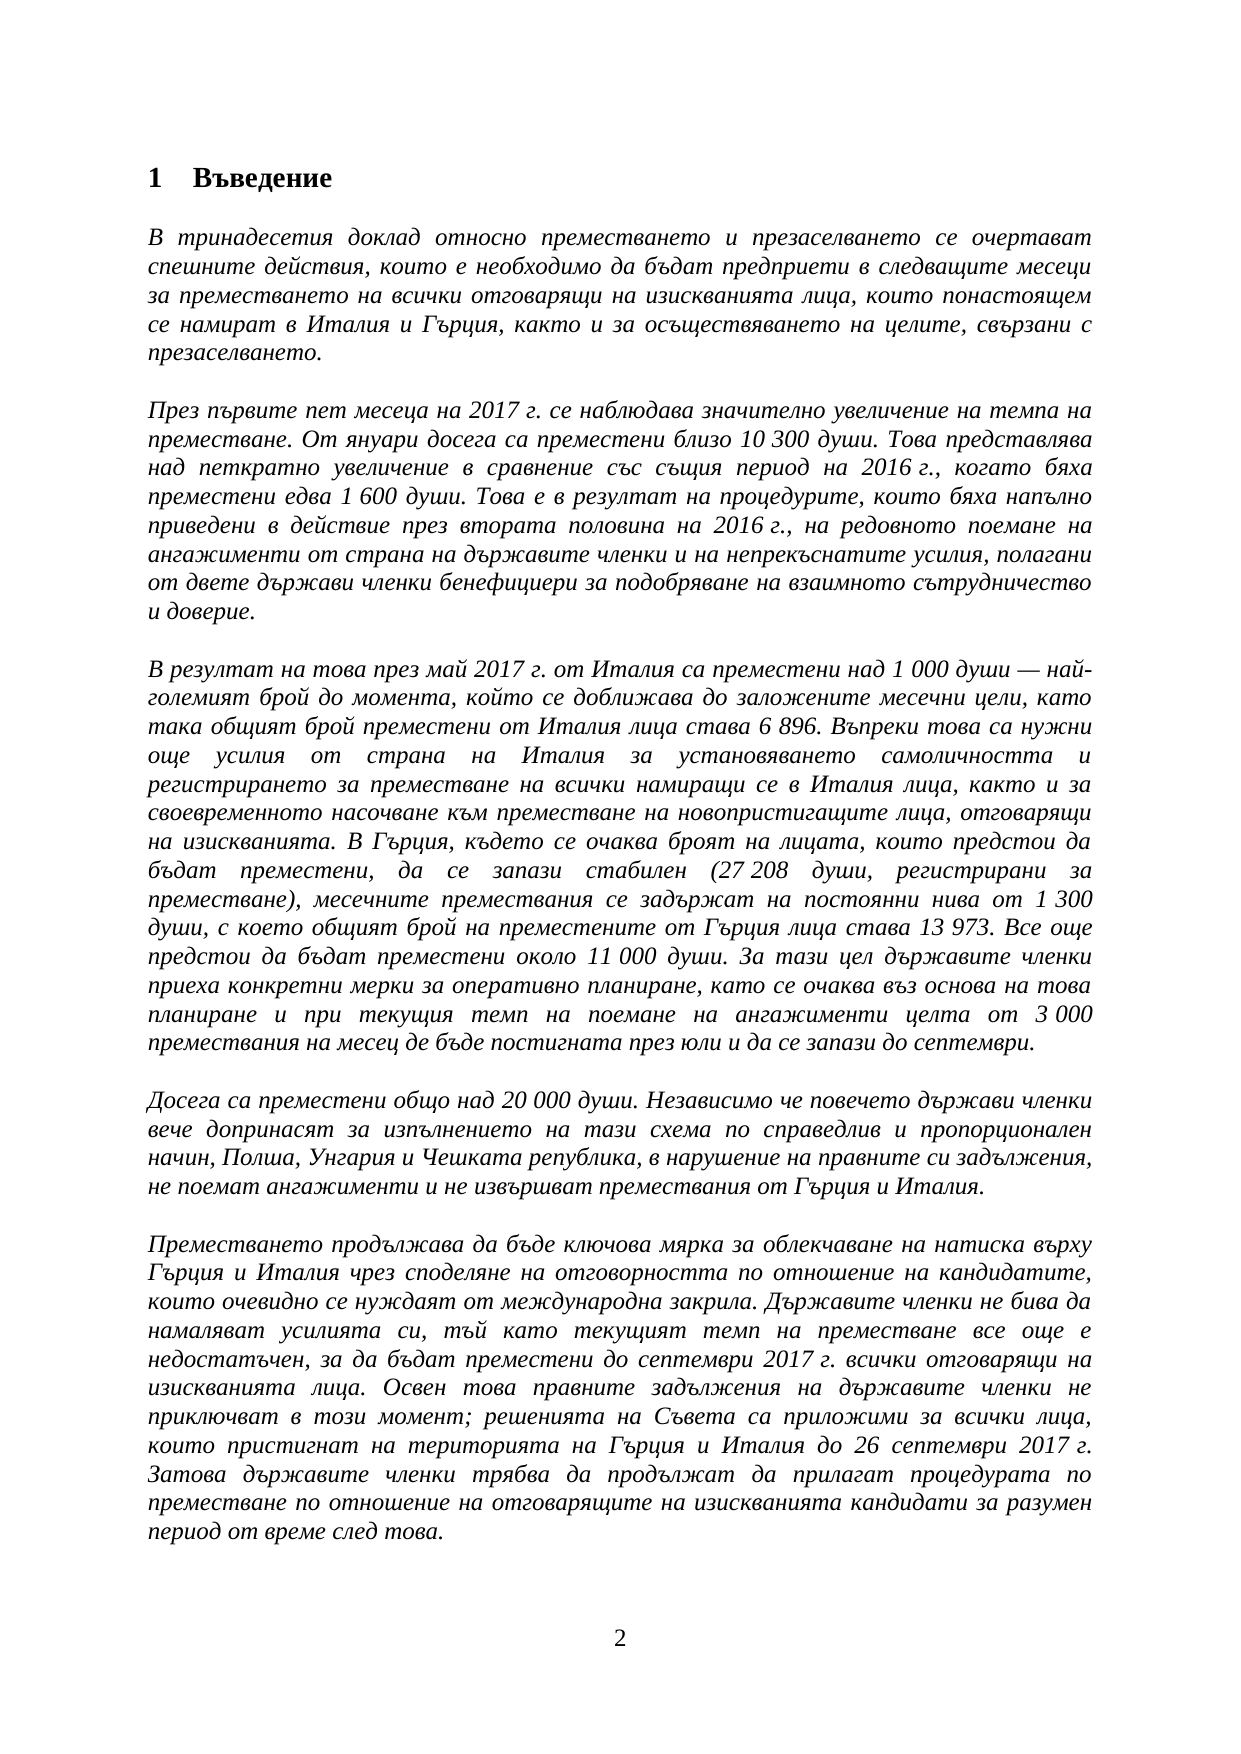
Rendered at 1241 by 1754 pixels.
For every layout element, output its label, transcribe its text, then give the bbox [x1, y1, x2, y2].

text В тринадесетия доклад относно преместването и презаселването се очертават спешните действия, които е необходимо да бъдат предприети в следващите месеци за преместването на всички отговарящи на изискванията лица, които понастоящем се намират в Италия и Гърция, както и за осъществяването на целите, свързани с презаселването. [148, 222, 1093, 366]
text Досега са преместени общо над 20 000 души. Независимо че повечето държави членки вече допринасят за изпълнението на тази схема по справедлив и пропорционален начин, Полша, Унгария и Чешката република, в нарушение на правните си задължения, не поемат ангажименти и не извършват премествания от Гърция и Италия. [148, 1085, 1093, 1200]
subtitle Въведение [148, 160, 1093, 194]
text Преместването продължава да бъде ключова мярка за облекчаване на натиска върху Гърция и Италия чрез споделяне на отговорността по отношение на кандидатите, които очевидно се нуждаят от международна закрила. Държавите членки не бива да намаляват усилията си, тъй като текущият темп на преместване все още е недостатъчен, за да бъдат преместени до септември 2017 г. всички отговарящи на изискванията лица. Освен това правните задължения на държавите членки не приключват в този момент; решенията на Съвета са приложими за всички лица, които пристигнат на територията на Гърция и Италия до 26 септември 2017 г. Затова държавите членки трябва да продължат да прилагат процедурата по преместване по отношение на отговарящите на изискванията кандидати за разумен период от време след това. [148, 1229, 1093, 1545]
text През първите пет месеца на 2017 г. се наблюдава значително увеличение на темпа на преместване. От януари досега са преместени близо 10 300 души. Това представлява над петкратно увеличение в сравнение със същия период на 2016 г., когато бяха преместени едва 1 600 души. Това е в резултат на процедурите, които бяха напълно приведени в действие през втората половина на 2016 г., на редовното поемане на ангажименти от страна на държавите членки и на непрекъснатите усилия, полагани от двете държави членки бенефициери за подобряване на взаимното сътрудничество и доверие. [148, 395, 1093, 625]
text В резултат на това през май 2017 г. от Италия са преместени над 1 000 души — най-големият брой до момента, който се доближава до заложените месечни цели, като така общият брой преместени от Италия лица става 6 896. Въпреки това са нужни още усилия от страна на Италия за установяването самоличността и регистрирането за преместване на всички намиращи се в Италия лица, както и за своевременното насочване към преместване на новопристигащите лица, отговарящи на изискванията. В Гърция, където се очаква броят на лицата, които предстои да бъдат преместени, да се запази стабилен (27 208 души, регистрирани за преместване), месечните премествания се задържат на постоянни нива от 1 300 души, с което общият брой на преместените от Гърция лица става 13 973. Все още предстои да бъдат преместени около 11 000 души. За тази цел държавите членки приеха конкретни мерки за оперативно планиране, като се очаква въз основа на това планиране и при текущия темп на поемане на ангажименти целта от 3 000 премествания на месец де бъде постигната през юли и да се запази до септември. [148, 654, 1093, 1056]
